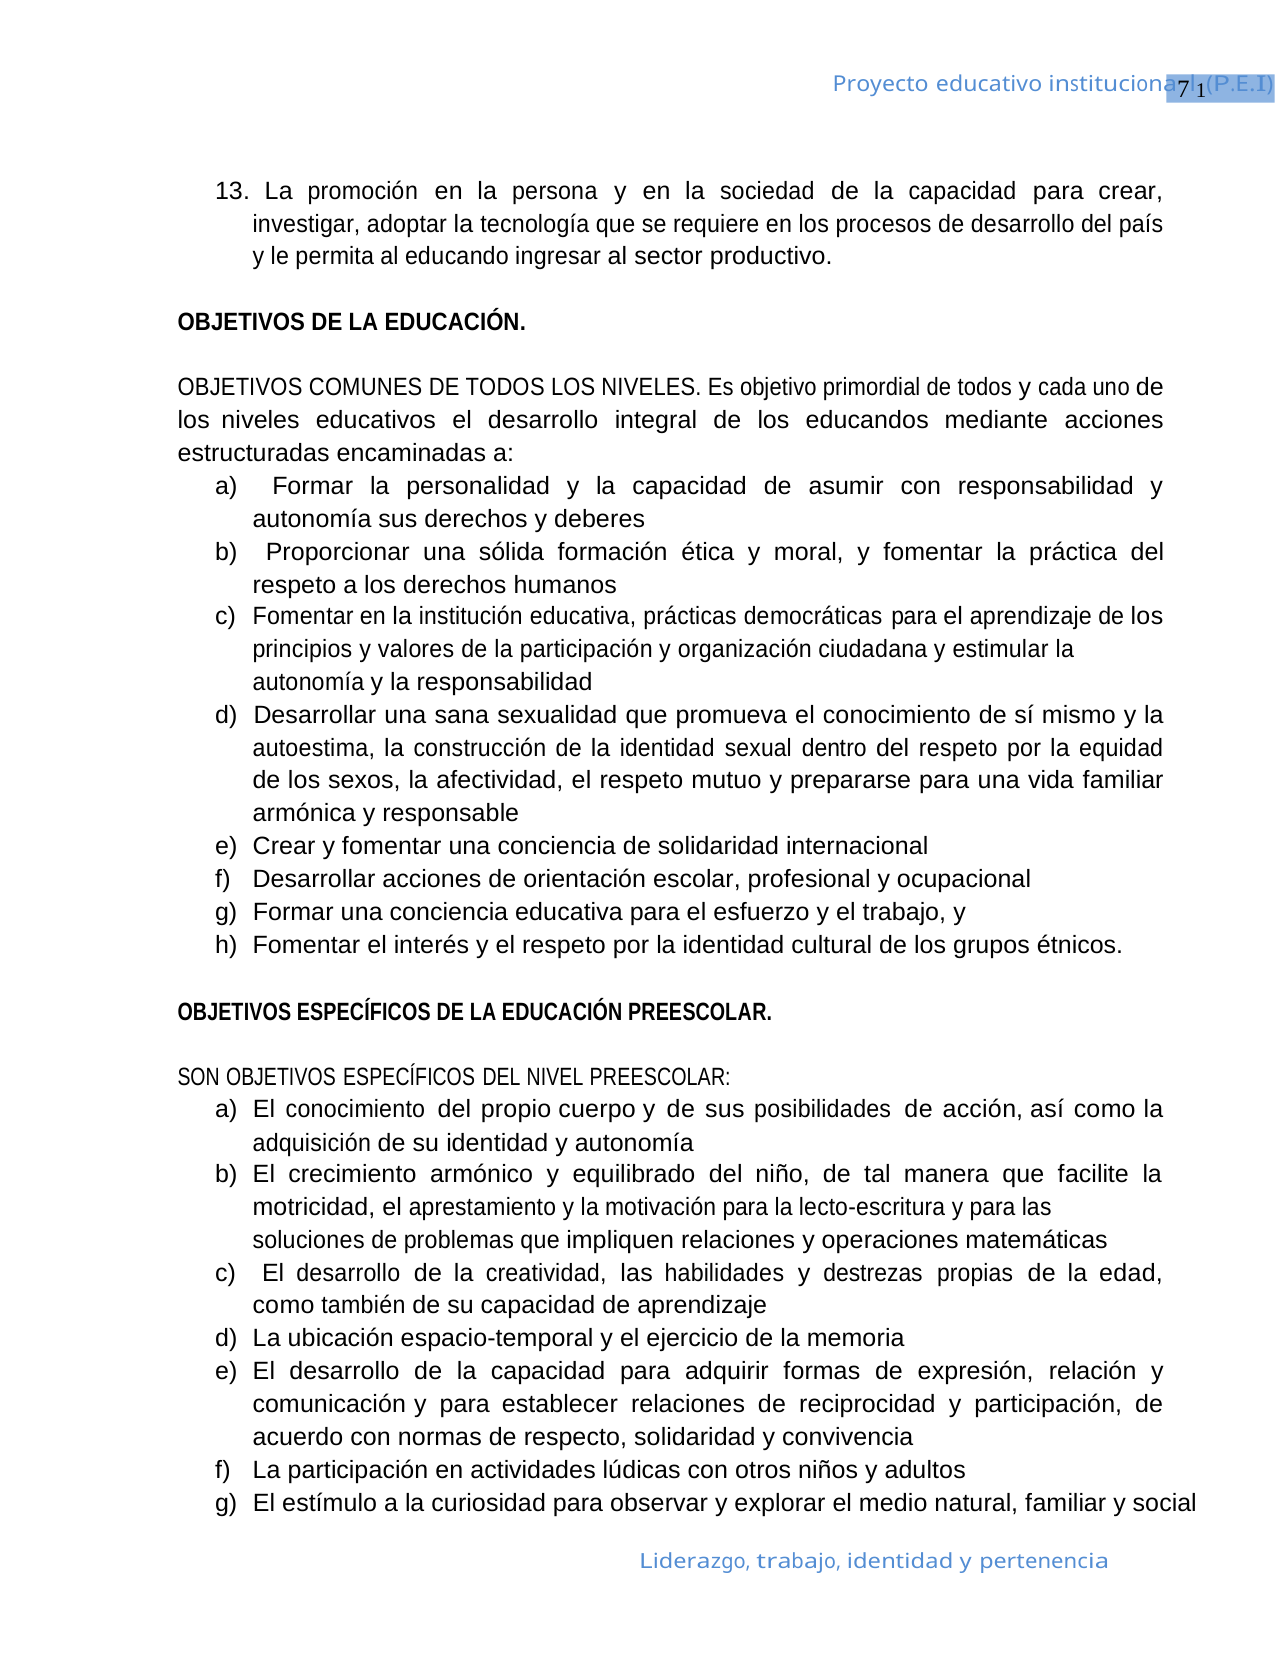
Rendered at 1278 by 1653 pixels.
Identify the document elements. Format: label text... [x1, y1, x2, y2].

text OBJETIVOS ESPECÍFICOS DE LA EDUCACIÓN PREESCOLAR. [177, 996, 779, 1025]
text g) El estímulo a la curiosidad para observar y explorar el medio natural, familiar y social [215, 1488, 1277, 1517]
text motricidad, el aprestamiento y la motivación para la lecto-escritura y para las soluciones de problemas que impliquen relaciones y operaciones matemáticas [252, 1192, 1163, 1253]
text f) Desarrollar acciones de orientación escolar, profesional y ocupacional [215, 864, 1277, 893]
text OBJETIVOS DE LA EDUCACIÓN. [177, 307, 534, 336]
text d) Desarrollar una sana sexualidad que promueva el conocimiento de sí mismo y la autoestima, la construcción de la identidad sexual dentro del respeto por la equidad de los sexos, la afectividad, el respeto mutuo y prepararse para una vida familiar armónica y responsable [215, 700, 1163, 827]
text 13. La promoción en la persona y en la sociedad de la capacidad para crear, investigar, adoptar la tecnología que se requiere en los procesos de desarrollo del país y le permita al educando ingresar al sector productivo. [215, 176, 1163, 270]
text g) Formar una conciencia educativa para el esfuerzo y el trabajo, y [215, 897, 1277, 926]
text h) Fomentar el interés y el respeto por la identidad cultural de los grupos étnicos. [215, 930, 1277, 959]
text c) Fomentar en la institución educativa, prácticas democráticas para el aprendizaje de los [215, 603, 1277, 630]
text OBJETIVOS COMUNES DE TODOS LOS NIVELES. Es objetivo primordial de todos y cada uno de los niveles educativos el desarrollo integral de los educandos mediante acciones estructuradas encaminadas a: [177, 372, 1164, 467]
text a) El conocimiento del propio cuerpo y de sus posibilidades de acción, así como la adquisición de su identidad y autonomía [215, 1094, 1164, 1156]
text d) La ubicación espacio-temporal y el ejercicio de la memoria [215, 1323, 1277, 1352]
text e) Crear y fomentar una conciencia de solidaridad internacional [215, 831, 1277, 860]
text b) Proporcionar una sólida formación ética y moral, y fomentar la práctica del respeto a los derechos humanos [215, 537, 1164, 599]
text principios y valores de la participación y organización ciudadana y estimular la autonomía y la responsabilidad [252, 634, 1163, 696]
text c) El desarrollo de la creatividad, las habilidades y destrezas propias de la edad, como también de su capacidad de aprendizaje [215, 1258, 1163, 1319]
text a) Formar la personalidad y la capacidad de asumir con responsabilidad y autonomía sus derechos y deberes [215, 471, 1164, 533]
text b) El crecimiento armónico y equilibrado del niño, de tal manera que facilite la [215, 1161, 1277, 1188]
text f) La participación en actividades lúdicas con otros niños y adultos [215, 1455, 1277, 1484]
text SON OBJETIVOS ESPECÍFICOS DEL NIVEL PREESCOLAR: [177, 1061, 739, 1090]
text e) El desarrollo de la capacidad para adquirir formas de expresión, relación y comunicación y para establecer relaciones de reciprocidad y participación, de acuerdo con normas de respecto, solidaridad y convivencia [215, 1356, 1164, 1451]
